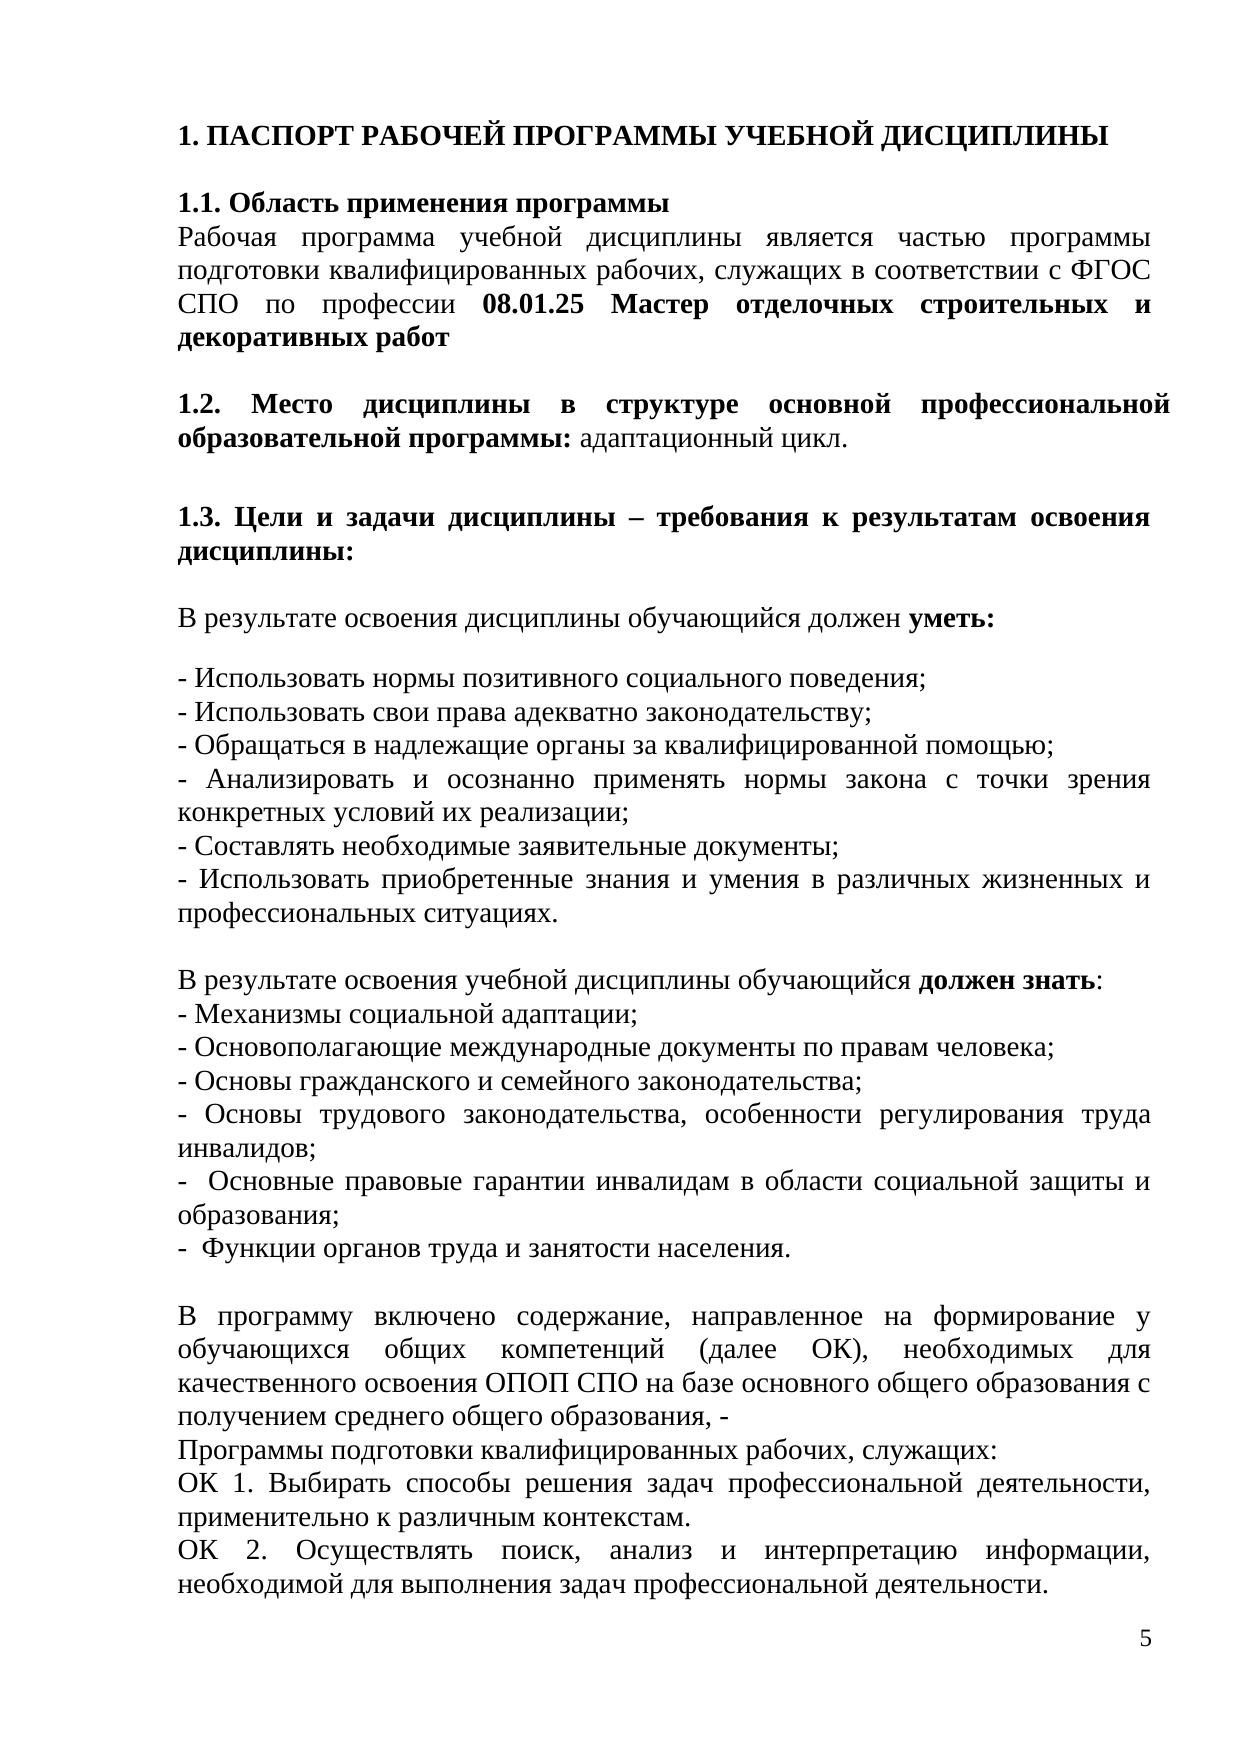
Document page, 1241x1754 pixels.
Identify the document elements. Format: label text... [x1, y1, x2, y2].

text Программы подготовки квалифицированных рабочих, служащих: [177, 1432, 1152, 1465]
text ОК 1. Выбирать способы решения задач профессиональной деятельности, применительно к различным контекстам. [177, 1465, 1152, 1532]
text ОК 2. Осуществлять поиск, анализ и интерпретацию информации, необходимой для выполнения задач профессиональной деятельности. [177, 1532, 1152, 1599]
text - Механизмы социальной адаптации; [177, 996, 1152, 1029]
text Рабочая программа учебной дисциплины является частью программы подготовки квалифицированных рабочих, служащих в соответствии с ФГОС СПО по профессии 08.01.25 Мастер отделочных строительных и декоративных работ [177, 219, 1152, 353]
text - Основные правовые гарантии инвалидам в области социальной защиты и образования; [177, 1163, 1152, 1231]
text - Функции органов труда и занятости населения. [177, 1231, 1152, 1264]
text - Использовать приобретенные знания и умения в различных жизненных и профессиональных ситуациях. [177, 862, 1152, 929]
text - Составлять необходимые заявительные документы; [177, 828, 1152, 862]
text - Основы трудового законодательства, особенности регулирования труда инвалидов; [177, 1096, 1152, 1163]
text - Основополагающие международные документы по правам человека; [177, 1029, 1152, 1063]
text 1.3. Цели и задачи дисциплины – требования к результатам освоения дисциплины: [177, 499, 1152, 567]
text - Использовать свои права адекватно законодательству; [177, 694, 1152, 727]
text 1.2. Место дисциплины в структуре основной профессиональной образовательной программы: адаптационный цикл. [177, 386, 1171, 453]
text - Анализировать и осознанно применять нормы закона с точки зрения конкретных условий их реализации; [177, 761, 1152, 828]
text 1.1. Область применения программы [177, 185, 1152, 219]
text - Обращаться в надлежащие органы за квалифицированной помощью; [177, 727, 1152, 761]
text В результате освоения учебной дисциплины обучающийся должен знать: [177, 962, 1152, 996]
text - Использовать нормы позитивного социального поведения; [177, 660, 1152, 694]
text - Основы гражданского и семейного законодательства; [177, 1063, 1152, 1096]
text В результате освоения дисциплины обучающийся должен уметь: [177, 600, 1152, 634]
text В программу включено содержание, направленное на формирование у обучающихся общих компетенций (далее ОК), необходимых для качественного освоения ОПОП СПО на базе основного общего образования с получением среднего общего образования, - [177, 1298, 1152, 1432]
text 1. паспорт РАБОЧЕЙ ПРОГРАММЫ УЧЕБНОЙ ДИСЦИПЛИНЫ [177, 118, 1152, 152]
